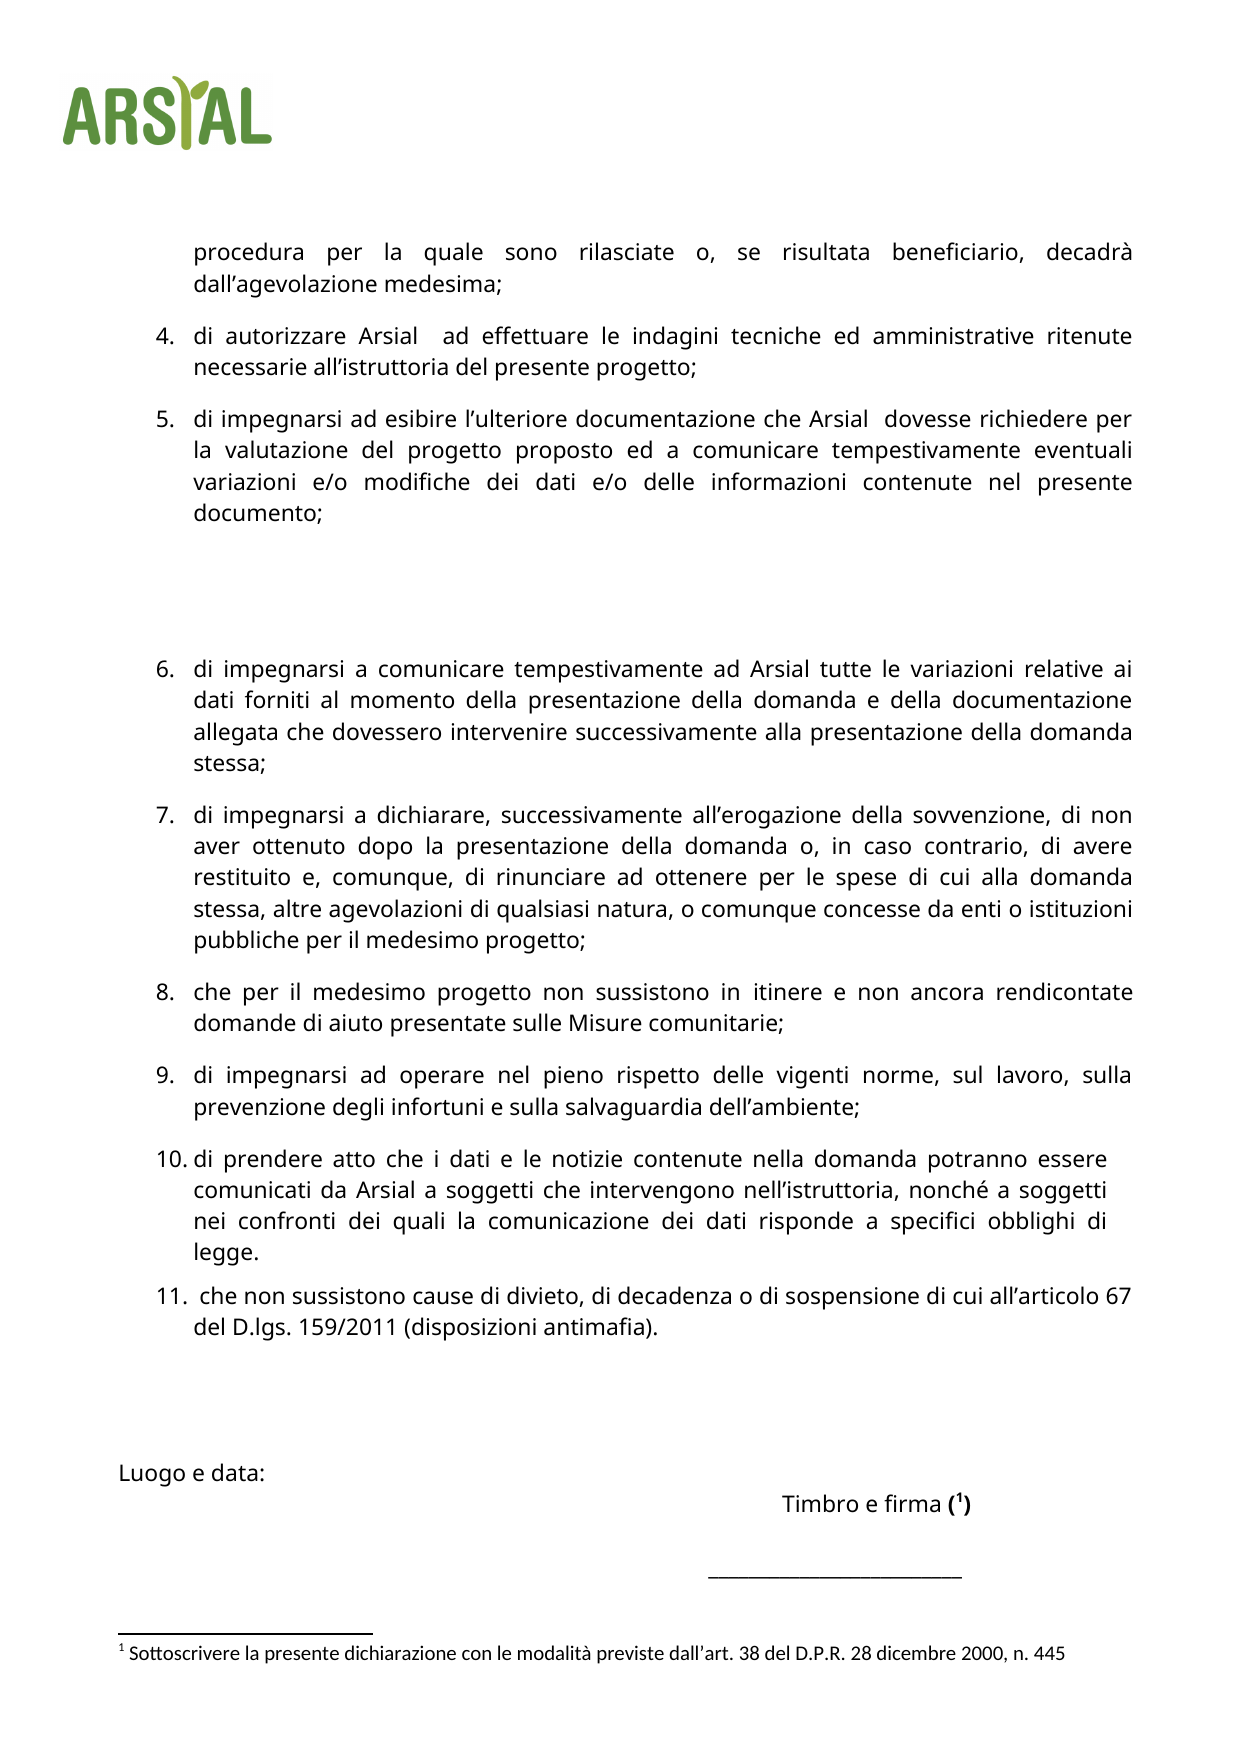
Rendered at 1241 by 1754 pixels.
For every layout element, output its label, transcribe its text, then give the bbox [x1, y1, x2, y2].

text _________________________ [118, 1551, 1134, 1582]
text Timbro e firma () [708, 1488, 1134, 1519]
list di autorizzare Arsial ad effettuare le indagini tecniche ed amministrative ritenute necessarie all’istruttoria del presente progetto; [156, 319, 1134, 382]
picture [59, 73, 274, 151]
list di impegnarsi ad esibire l’ulteriore documentazione che Arsial dovesse richiedere per la valutazione del progetto proposto ed a comunicare tempestivamente eventuali variazioni e/o modifiche dei dati e/o delle informazioni contenute nel presente documento; [156, 403, 1134, 528]
list che per il medesimo progetto non sussistono in itinere e non ancora rendicontate domande di aiuto presentate sulle Misure comunitarie; [156, 976, 1134, 1038]
list di impegnarsi a dichiarare, successivamente all’erogazione della sovvenzione, di non aver ottenuto dopo la presentazione della domanda o, in caso contrario, di avere restituito e, comunque, di rinunciare ad ottenere per le spese di cui alla domanda stessa, altre agevolazioni di qualsiasi natura, o comunque concesse da enti o istituzioni pubbliche per il medesimo progetto; [156, 799, 1134, 955]
list di impegnarsi a comunicare tempestivamente ad Arsial tutte le variazioni relative ai dati forniti al momento della presentazione della domanda e della documentazione allegata che dovessero intervenire successivamente alla presentazione della domanda stessa; [156, 653, 1134, 778]
text Luogo e data: [118, 1457, 1134, 1488]
list che non sussistono cause di divieto, di decadenza o di sospensione di cui all’articolo 67 del D.lgs. 159/2011 (disposizioni antimafia). [156, 1280, 1134, 1342]
list di impegnarsi ad operare nel pieno rispetto delle vigenti norme, sul lavoro, sulla prevenzione degli infortuni e sulla salvaguardia dell’ambiente; [156, 1059, 1134, 1122]
list di prendere atto che i dati e le notizie contenute nella domanda potranno essere comunicati da Arsial a soggetti che intervengono nell’istruttoria, nonché a soggetti nei confronti dei quali la comunicazione dei dati risponde a specifici obblighi di legge. [156, 1142, 1109, 1267]
